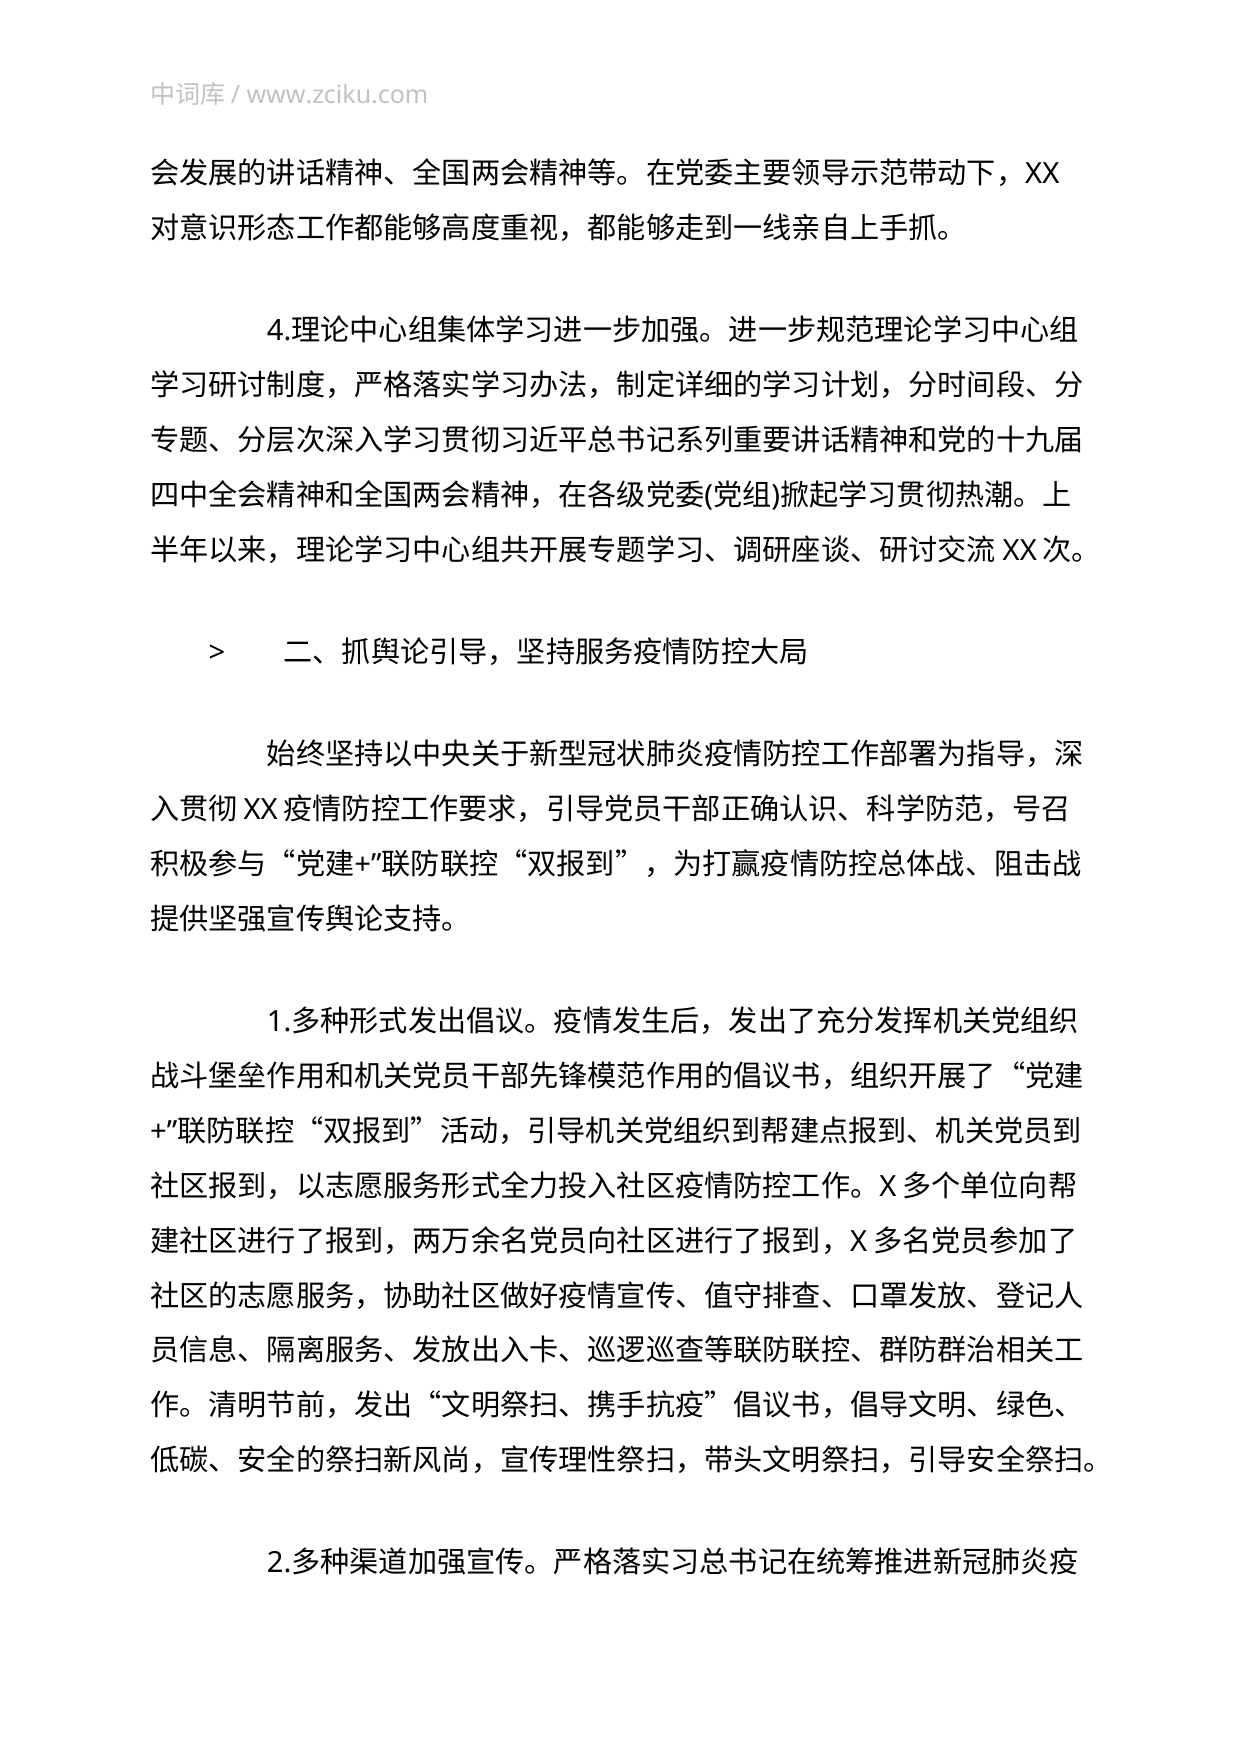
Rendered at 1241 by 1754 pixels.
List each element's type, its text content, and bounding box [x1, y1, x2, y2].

text 始终坚持以中央关于新型冠状肺炎疫情防控工作部署为指导，深入贯彻XX疫情防控工作要求，引导党员干部正确认识、科学防范，号召积极参与“党建+”联防联控“双报到”，为打赢疫情防控总体战、阻击战提供坚强宣传舆论支持。 [150, 731, 1090, 938]
text 1.多种形式发出倡议。疫情发生后，发出了充分发挥机关党组织战斗堡垒作用和机关党员干部先锋模范作用的倡议书，组织开展了“党建+”联防联控“双报到”活动，引导机关党组织到帮建点报到、机关党员到社区报到，以志愿服务形式全力投入社区疫情防控工作。X多个单位向帮建社区进行了报到，两万余名党员向社区进行了报到，X多名党员参加了社区的志愿服务，协助社区做好疫情宣传、值守排查、口罩发放、登记人员信息、隔离服务、发放出入卡、巡逻巡查等联防联控、群防群治相关工作。清明节前，发出“文明祭扫、携手抗疫”倡议书，倡导文明、绿色、低碳、安全的祭扫新风尚，宣传理性祭扫，带头文明祭扫，引导安全祭扫。 [150, 997, 1090, 1479]
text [150, 150, 1090, 247]
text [150, 1538, 1090, 1581]
text 4.理论中心组集体学习进一步加强。进一步规范理论学习中心组学习研讨制度，严格落实学习办法，制定详细的学习计划，分时间段、分专题、分层次深入学习贯彻习近平总书记系列重要讲话精神和党的十九届四中全会精神和全国两会精神，在各级党委(党组)掀起学习贯彻热潮。上半年以来，理论学习中心组共开展专题学习、调研座谈、研讨交流 XX次。 [150, 307, 1090, 569]
text > 二、抓舆论引导，坚持服务疫情防控大局 [150, 628, 1090, 671]
